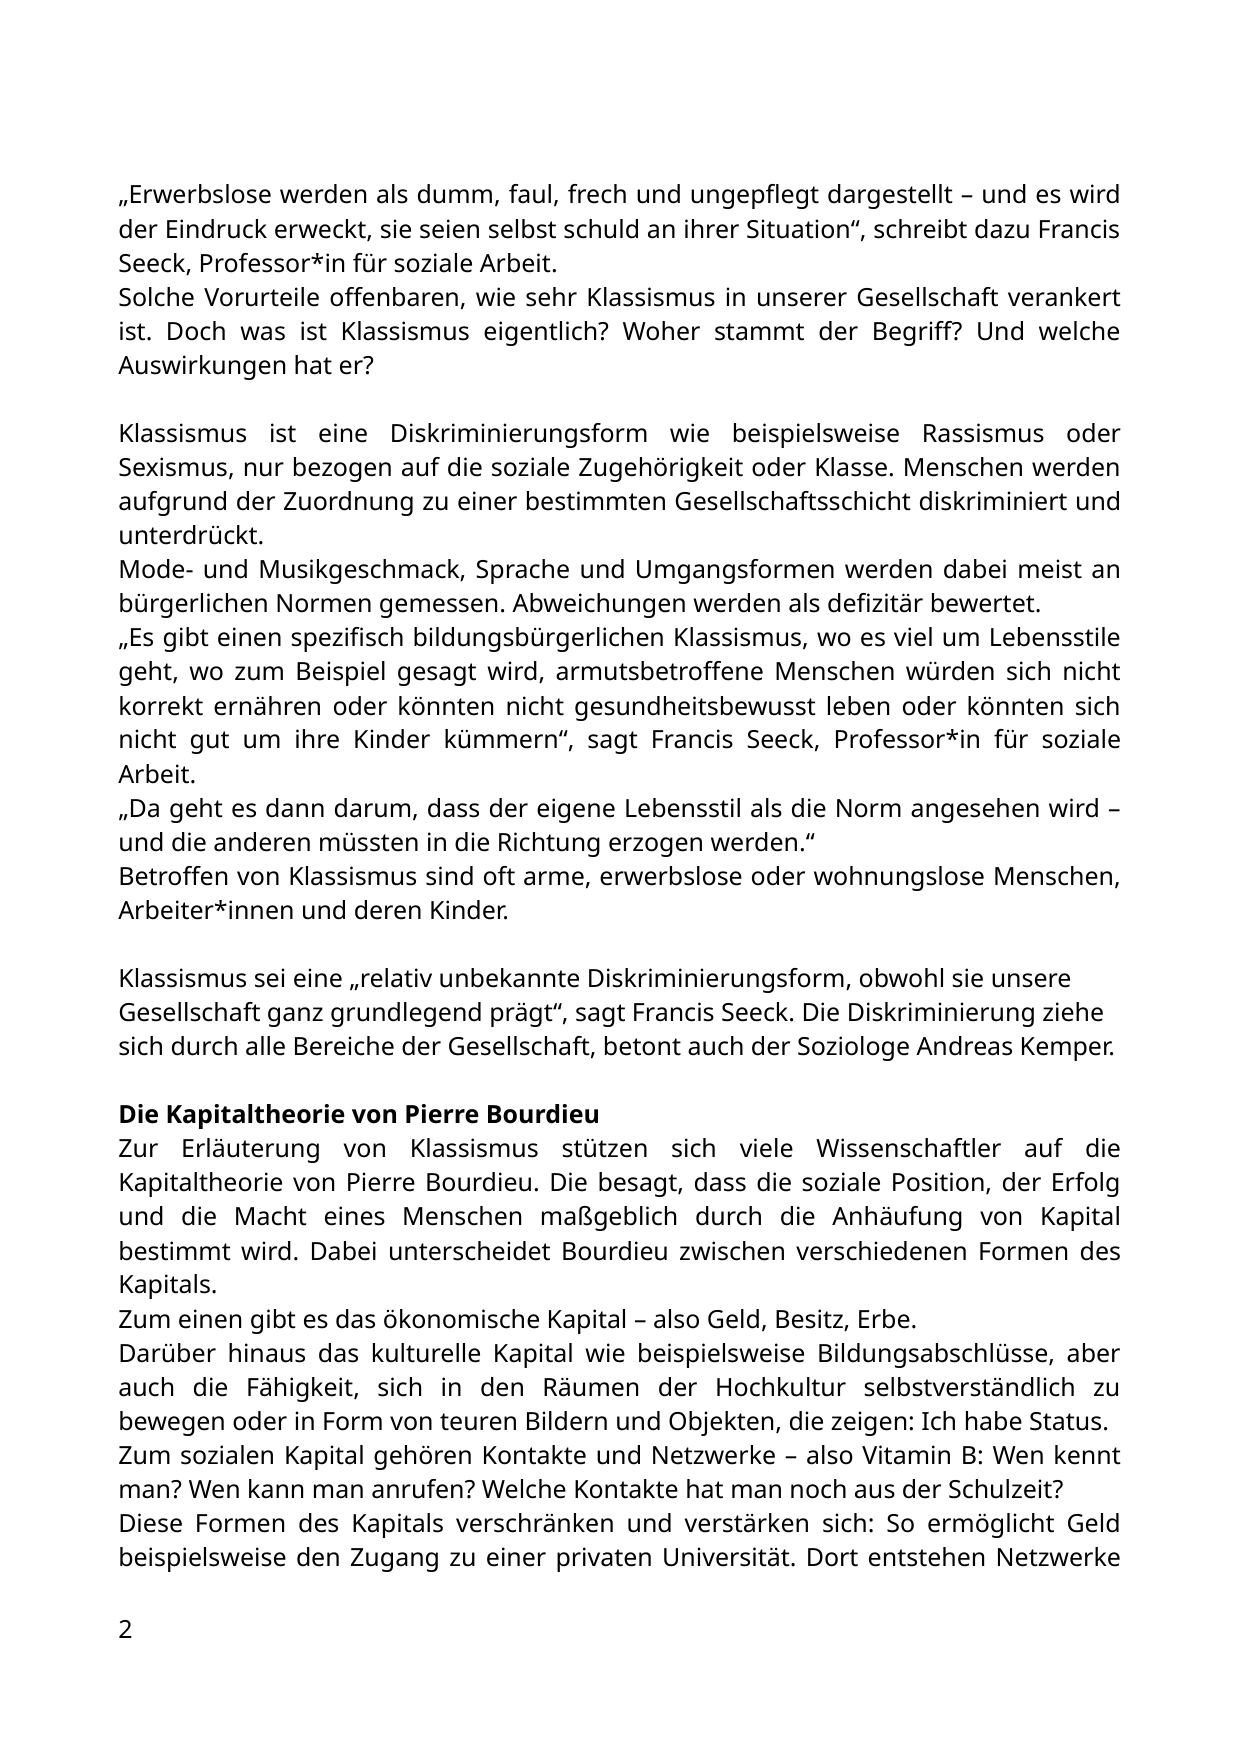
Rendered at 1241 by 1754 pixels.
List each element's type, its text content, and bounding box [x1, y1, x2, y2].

text „Da geht es dann darum, dass der eigene Lebensstil als die Norm angesehen wird – und die anderen müssten in die Richtung erzogen werden.“ [118, 790, 1122, 858]
text Betroffen von Klassismus sind oft arme, erwerbslose oder wohnungslose Menschen, Arbeiter*innen und deren Kinder. [118, 858, 1122, 927]
text Die Kapitaltheorie von Pierre Bourdieu [118, 1097, 1122, 1131]
text Mode- und Musikgeschmack, Sprache und Umgangsformen werden dabei meist an bürgerlichen Normen gemessen. Abweichungen werden als defizitär bewertet. [118, 552, 1122, 620]
text Klassismus ist eine Diskriminierungsform wie beispielsweise Rassismus oder Sexismus, nur bezogen auf die soziale Zugehörigkeit oder Klasse. Menschen werden aufgrund der Zuordnung zu einer bestimmten Gesellschaftsschicht diskriminiert und unterdrückt. [118, 416, 1122, 552]
text Zum einen gibt es das ökonomische Kapital – also Geld, Besitz, Erbe. [118, 1301, 1122, 1335]
text Darüber hinaus das kulturelle Kapital wie beispielsweise Bildungsabschlüsse, aber auch die Fähigkeit, sich in den Räumen der Hochkultur selbstverständlich zu bewegen oder in Form von teuren Bildern und Objekten, die zeigen: Ich habe Status. [118, 1335, 1122, 1437]
text Klassismus sei eine „relativ unbekannte Diskriminierungsform, obwohl sie unsere Gesellschaft ganz grundlegend prägt“, sagt Francis Seeck. Die Diskriminierung ziehe sich durch alle Bereiche der Gesellschaft, betont auch der Soziologe Andreas Kemper. [118, 961, 1122, 1063]
text „Es gibt einen spezifisch bildungsbürgerlichen Klassismus, wo es viel um Lebensstile geht, wo zum Beispiel gesagt wird, armutsbetroffene Menschen würden sich nicht korrekt ernähren oder könnten nicht gesundheitsbewusst leben oder könnten sich nicht gut um ihre Kinder kümmern“, sagt Francis Seeck, Professor*in für soziale Arbeit. [118, 620, 1122, 790]
text Zum sozialen Kapital gehören Kontakte und Netzwerke – also Vitamin B: Wen kennt man? Wen kann man anrufen? Welche Kontakte hat man noch aus der Schulzeit? [118, 1437, 1122, 1506]
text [118, 1506, 1122, 1574]
text Solche Vorurteile offenbaren, wie sehr Klassismus in unserer Gesellschaft verankert ist. Doch was ist Klassismus eigentlich? Woher stammt der Begriff? Und welche Auswirkungen hat er? [118, 279, 1122, 382]
text „Erwerbslose werden als dumm, faul, frech und ungepflegt dargestellt – und es wird der Eindruck erweckt, sie seien selbst schuld an ihrer Situation“, schreibt dazu Francis Seeck, Professor*in für soziale Arbeit. [118, 177, 1122, 279]
text Zur Erläuterung von Klassismus stützen sich viele Wissenschaftler auf die Kapitaltheorie von Pierre Bourdieu. Die besagt, dass die soziale Position, der Erfolg und die Macht eines Menschen maßgeblich durch die Anhäufung von Kapital bestimmt wird. Dabei unterscheidet Bourdieu zwischen verschiedenen Formen des Kapitals. [118, 1131, 1122, 1301]
